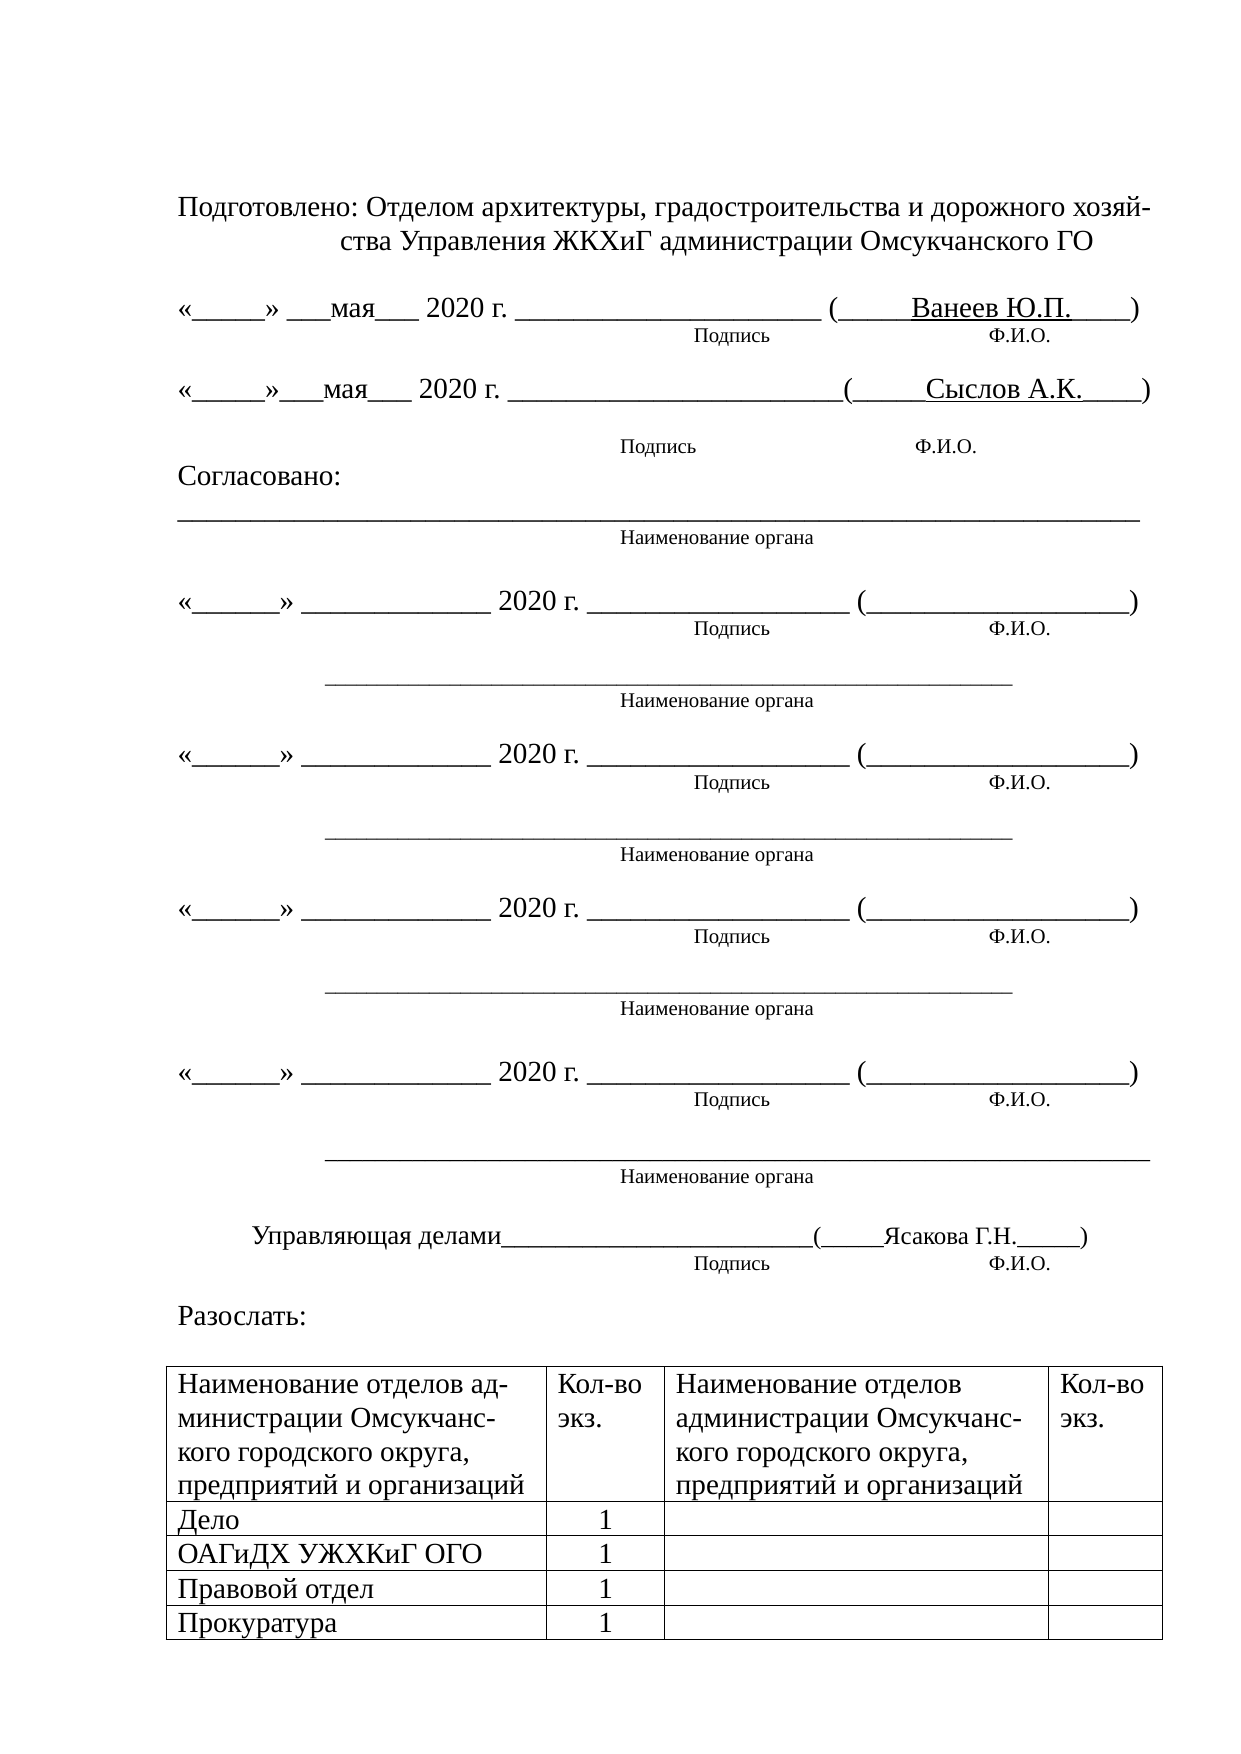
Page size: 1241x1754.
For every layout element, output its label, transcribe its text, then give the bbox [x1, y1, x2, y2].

table_cell [665, 1536, 1048, 1570]
table_cell 1 [547, 1571, 664, 1604]
table_header Наименование отделов ад-министрации Омсукчанс-кого городского округа, предприятий и организаций [167, 1367, 546, 1501]
table_cell 1 [547, 1502, 664, 1535]
table_cell ОАГиДХ УЖХКиГ ОГО [167, 1536, 546, 1570]
table_cell Правовой отдел [167, 1571, 546, 1604]
table_cell [1049, 1606, 1162, 1639]
table_cell [665, 1571, 1048, 1604]
text Наименование органа [177, 996, 1152, 1020]
table_cell [1049, 1502, 1162, 1535]
text Согласовано: __________________________________________________________________ [177, 458, 1152, 525]
text Управляющая делами_______________________(_____Ясакова Г.Н._____) [251, 1219, 1152, 1250]
table_cell [665, 1502, 1048, 1535]
table_header Кол-во экз. [547, 1367, 664, 1501]
text __________________________________________________________________ [251, 972, 1152, 996]
table_cell [1049, 1571, 1162, 1604]
table_header Наименование отделов администрации Омсукчанс-кого городского округа, предприятий и организаций [665, 1367, 1048, 1501]
text Наименование органа [177, 525, 1152, 549]
text Подпись Ф.И.О. [177, 924, 1152, 948]
text Подпись Ф.И.О. [177, 323, 1152, 347]
table_cell 1 [547, 1606, 664, 1639]
text «_____» ___мая___ 2020 г. _____________________ (_____Ванеев Ю.П.____) [177, 290, 1152, 323]
text Подпись Ф.И.О. [177, 1087, 1152, 1111]
text Разослать: [177, 1298, 1152, 1332]
table_cell [665, 1606, 1048, 1639]
text «______» _____________ 2020 г. __________________ (__________________) [177, 1054, 1152, 1087]
table_cell Дело [167, 1502, 546, 1535]
table_cell Прокуратура [167, 1606, 546, 1639]
text Подпись Ф.И.О. [177, 616, 1152, 640]
text «______» _____________ 2020 г. __________________ (__________________) [177, 736, 1152, 770]
text Подготовлено: Отделом архитектуры, градостроительства и дорожного хозяй-ства Управления ЖКХиГ администрации Омсукчанского ГО [177, 189, 1152, 256]
table_cell [1049, 1536, 1162, 1570]
text __________________________________________________________________ [251, 818, 1152, 842]
text Наименование органа [177, 1164, 1152, 1188]
text Подпись Ф.И.О. [177, 770, 1152, 794]
text Наименование органа [177, 688, 1152, 712]
text Подпись Ф.И.О. [177, 1250, 1152, 1274]
text __________________________________________________________________ [251, 664, 1152, 688]
text Наименование органа [177, 842, 1152, 866]
table_header Кол-во экз. [1049, 1367, 1162, 1501]
table_cell 1 [547, 1536, 664, 1570]
text __________________________________________________________________ [251, 1135, 1152, 1164]
text «_____»___мая___ 2020 г. _______________________(_____Сыслов А.К.____) [177, 372, 1152, 405]
text «______» _____________ 2020 г. __________________ (__________________) [177, 583, 1152, 616]
text «______» _____________ 2020 г. __________________ (__________________) [177, 890, 1152, 924]
text Подпись Ф.И.О. [177, 434, 1152, 458]
